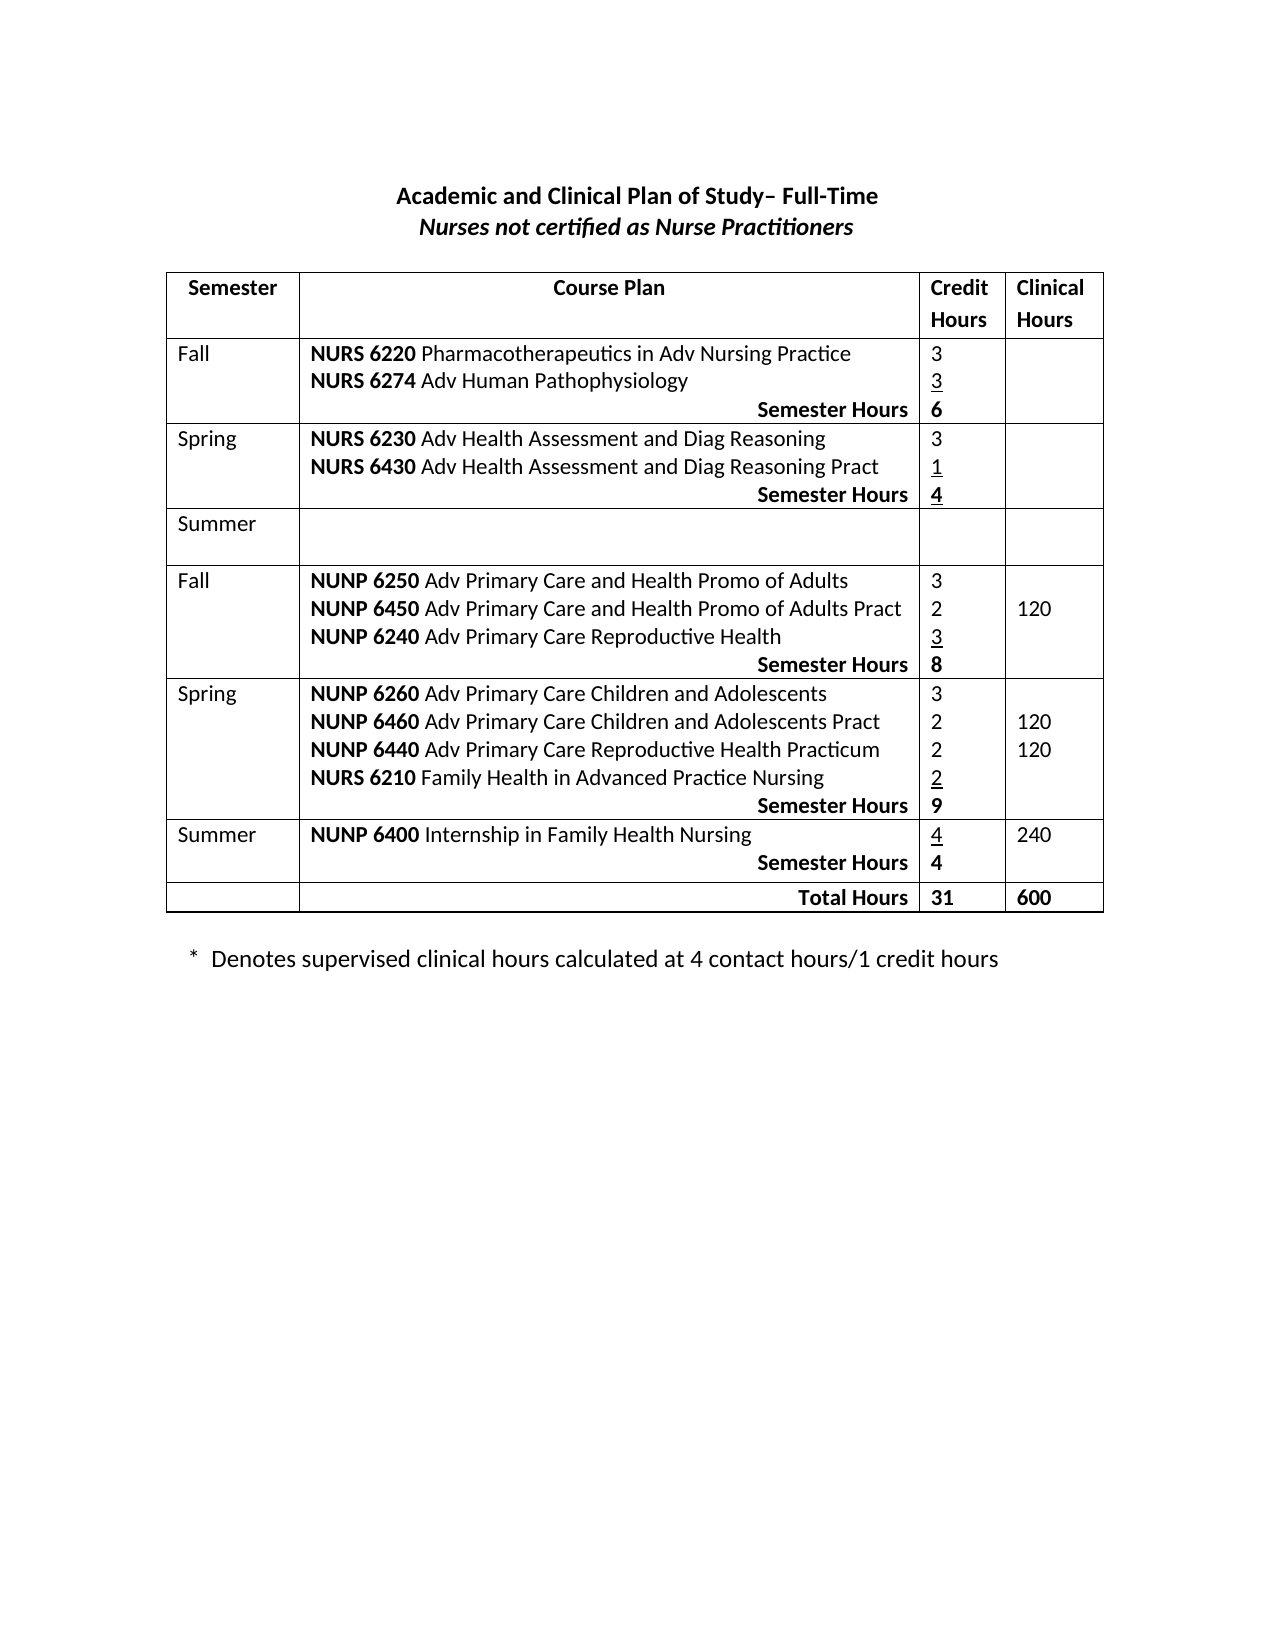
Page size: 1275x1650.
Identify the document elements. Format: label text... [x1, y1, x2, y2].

table_cell 4 4 [920, 820, 1005, 882]
table_cell NUNP 6250 Adv Primary Care and Health Promo of Adults NUNP 6450 Adv Primary Care and Health Promo of Adults Pract NUNP 6240 Adv Primary Care Reproductive Health Semester Hours [300, 566, 919, 678]
table_cell 240 [1006, 820, 1103, 882]
table_cell [167, 883, 299, 911]
table_cell Summer [167, 509, 299, 565]
table_cell 120 120 [1006, 679, 1103, 819]
table_cell Spring [167, 424, 299, 508]
table_cell NUNP 6400 Internship in Family Health Nursing Semester Hours [300, 820, 919, 882]
table_cell Fall [167, 339, 299, 423]
table_header Clinical Hours [1006, 273, 1103, 338]
table_cell [920, 509, 1005, 565]
table_cell Spring [167, 679, 299, 819]
table_cell 600 [1006, 883, 1103, 911]
table_cell NUNP 6260 Adv Primary Care Children and Adolescents NUNP 6460 Adv Primary Care Children and Adolescents Pract NUNP 6440 Adv Primary Care Reproductive Health Practicum NURS 6210 Family Health in Advanced Practice Nursing Semester Hours [300, 679, 919, 819]
table_header Credit Hours [920, 273, 1005, 338]
table_cell 3 2 3 8 [920, 566, 1005, 678]
table_header Course Plan [300, 273, 919, 338]
table_cell 3 1 4 [920, 424, 1005, 508]
table_cell 31 [920, 883, 1005, 911]
table_cell Summer [167, 820, 299, 882]
table_cell Total Hours [300, 883, 919, 911]
table_cell 120 [1006, 566, 1103, 678]
text Nurses not certified as Nurse Practitioners [187, 211, 1087, 242]
table_cell [1006, 424, 1103, 508]
table_cell 3 2 2 2 9 [920, 679, 1005, 819]
table_cell [1006, 509, 1103, 565]
table_cell [300, 509, 919, 565]
title * Denotes supervised clinical hours calculated at 4 contact hours/1 credit hours [187, 943, 1087, 973]
table_cell [1006, 339, 1103, 423]
table_header Semester [167, 273, 299, 338]
title Academic and Clinical Plan of Study– Full-Time [187, 181, 1087, 211]
table_cell 3 3 6 [920, 339, 1005, 423]
table_cell NURS 6220 Pharmacotherapeutics in Adv Nursing Practice NURS 6274 Adv Human Pathophysiology Semester Hours [300, 339, 919, 423]
table_cell Fall [167, 566, 299, 678]
table_cell NURS 6230 Adv Health Assessment and Diag Reasoning NURS 6430 Adv Health Assessment and Diag Reasoning Pract Semester Hours [300, 424, 919, 508]
